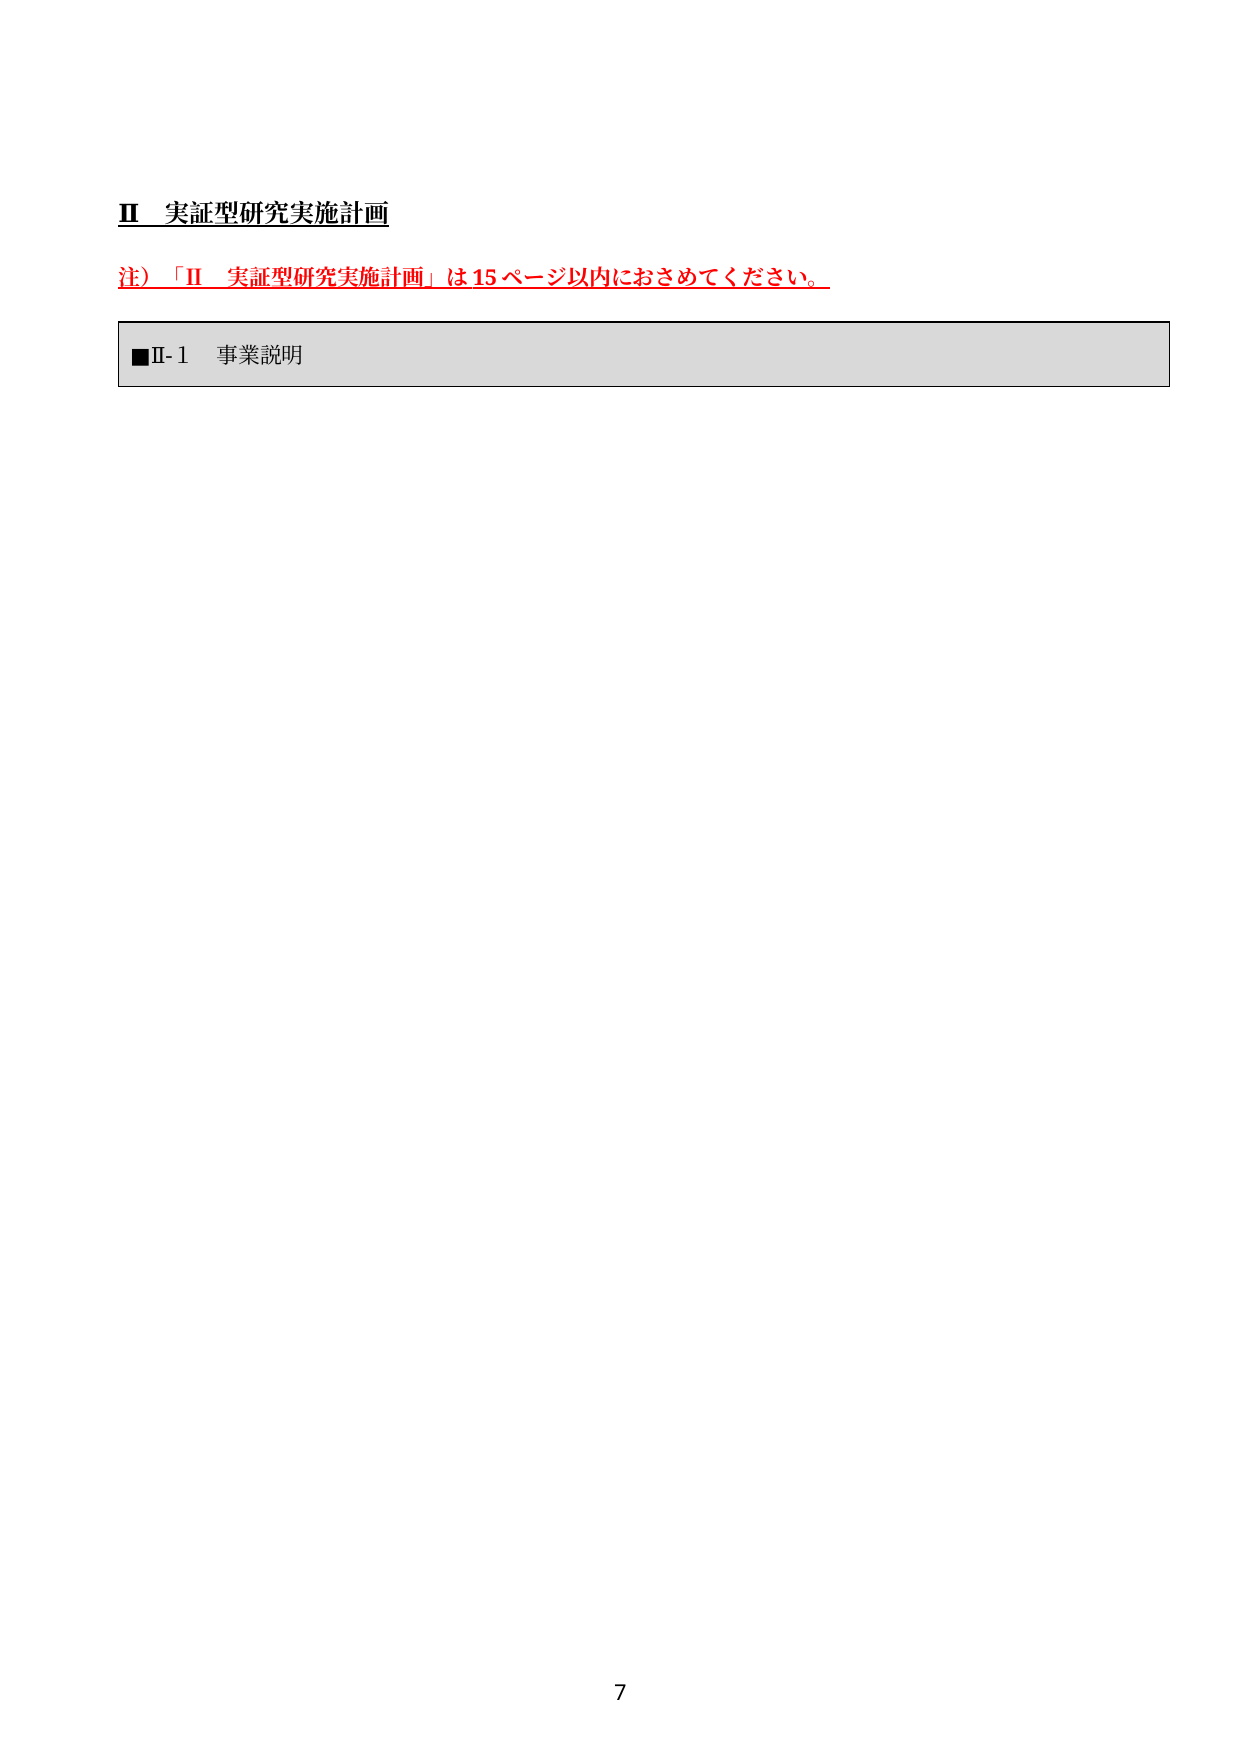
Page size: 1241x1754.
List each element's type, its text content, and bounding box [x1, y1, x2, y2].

table_header ■Ⅱ-１ 事業説明 [119, 323, 1169, 386]
text Ⅱ 実証型研究実施計画 [118, 194, 1122, 230]
text 注）「Ⅱ 実証型研究実施計画」は15ページ以内におさめてください。 [118, 260, 1122, 292]
